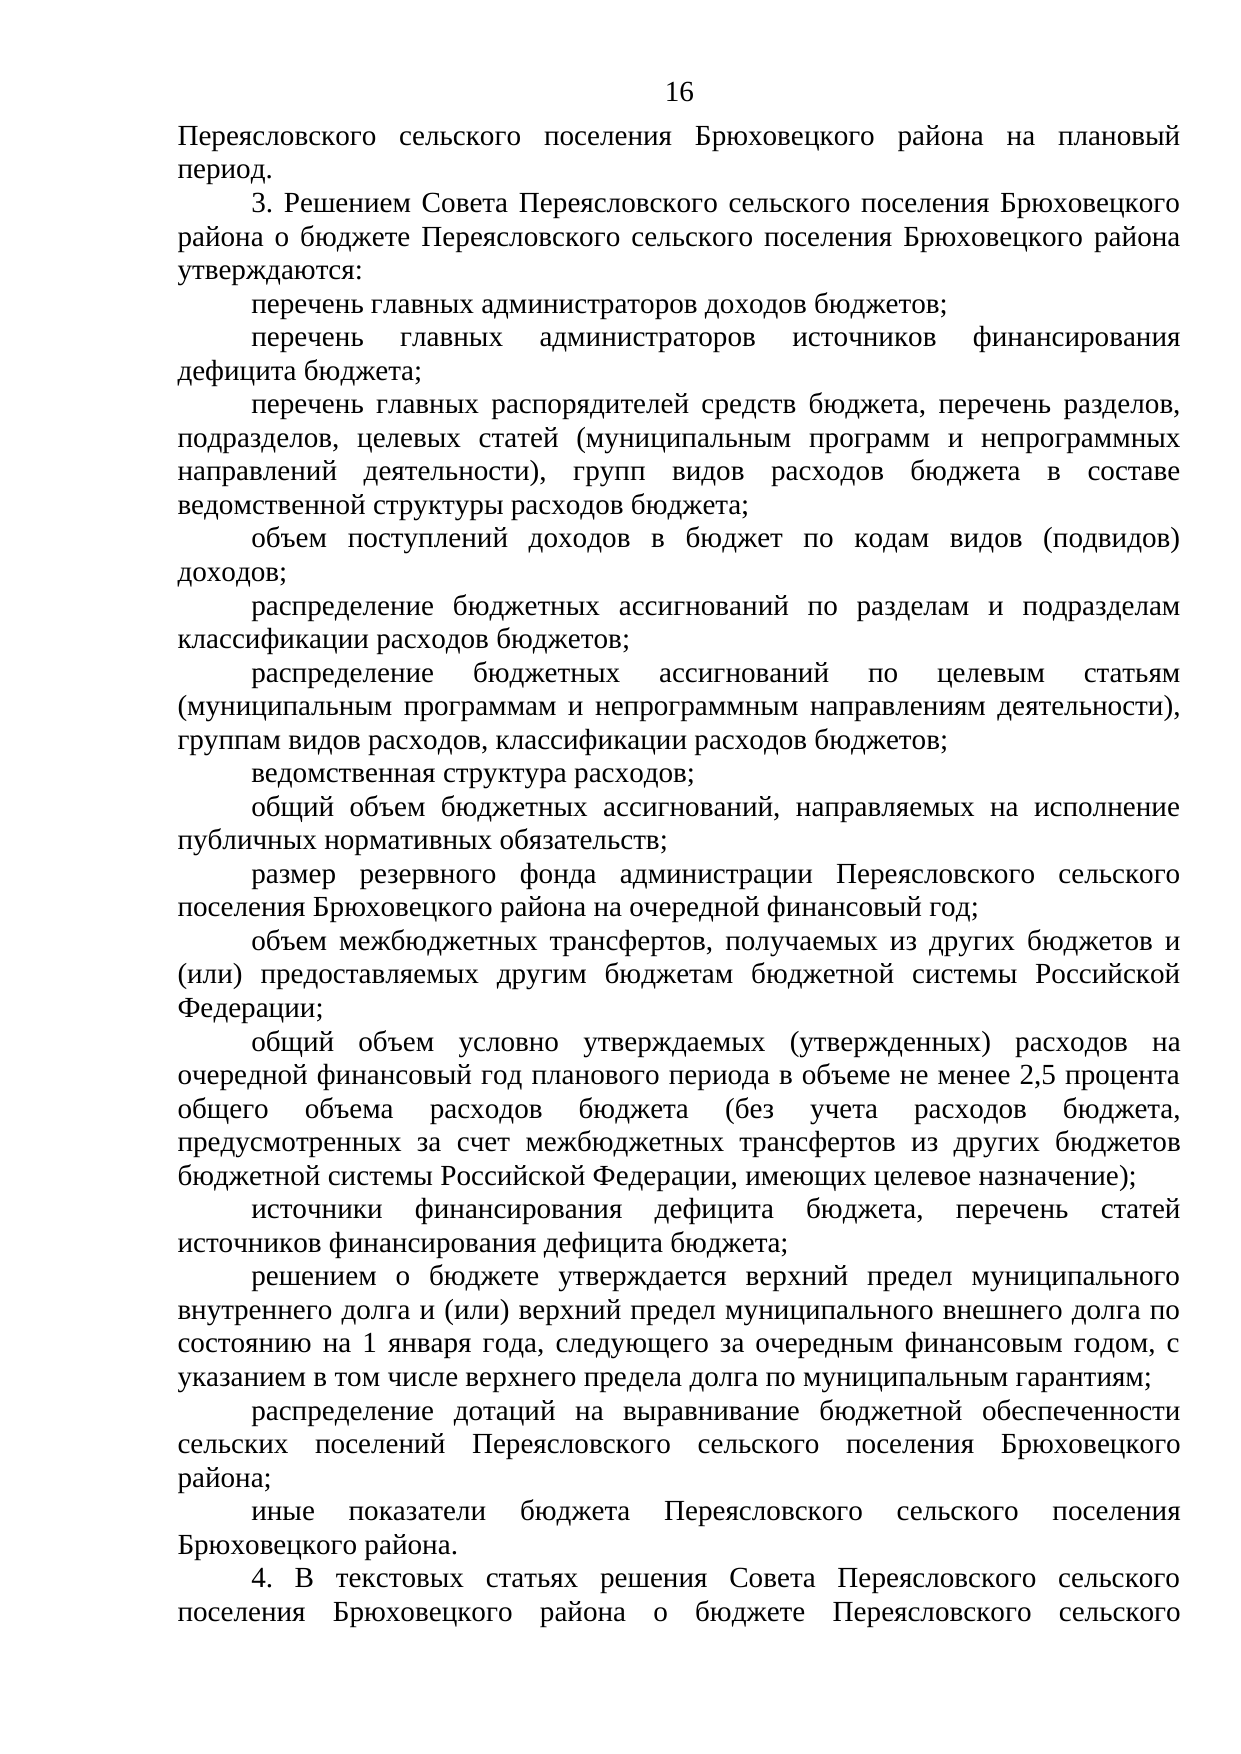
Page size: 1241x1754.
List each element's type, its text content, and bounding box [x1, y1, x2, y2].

text решением о бюджете утверждается верхний предел муниципального внутреннего долга и (или) верхний предел муниципального внешнего долга по состоянию на 1 января года, следующего за очередным финансовым годом, с указанием в том числе верхнего предела долга по муниципальным гарантиям; [177, 1258, 1181, 1393]
text общий объем условно утверждаемых (утвержденных) расходов на очередной финансовый год планового периода в объеме не менее 2,5 процента общего объема расходов бюджета (без учета расходов бюджета, предусмотренных за счет межбюджетных трансфертов из других бюджетов бюджетной системы Российской Федерации, имеющих целевое назначение); [177, 1024, 1181, 1191]
text иные показатели бюджета Переясловского сельского поселения Брюховецкого района. [177, 1493, 1181, 1560]
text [177, 1560, 1181, 1627]
text распределение бюджетных ассигнований по целевым статьям (муниципальным программам и непрограммным направлениям деятельности), группам видов расходов, классификации расходов бюджетов; [177, 655, 1181, 755]
text перечень главных распорядителей средств бюджета, перечень разделов, подразделов, целевых статей (муниципальным программ и непрограммных направлений деятельности), групп видов расходов бюджета в составе ведомственной структуры расходов бюджета; [177, 386, 1181, 521]
text источники финансирования дефицита бюджета, перечень статей источников финансирования дефицита бюджета; [177, 1191, 1181, 1258]
text распределение бюджетных ассигнований по разделам и подразделам классификации расходов бюджетов; [177, 588, 1181, 655]
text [177, 118, 1181, 185]
text объем поступлений доходов в бюджет по кодам видов (подвидов) доходов; [177, 521, 1181, 588]
text объем межбюджетных трансфертов, получаемых из других бюджетов и (или) предоставляемых другим бюджетам бюджетной системы Российской Федерации; [177, 923, 1181, 1024]
text ведомственная структура расходов; [177, 755, 1181, 789]
text перечень главных администраторов доходов бюджетов; [177, 286, 1181, 319]
text размер резервного фонда администрации Переясловского сельского поселения Брюховецкого района на очередной финансовый год; [177, 856, 1181, 923]
text общий объем бюджетных ассигнований, направляемых на исполнение публичных нормативных обязательств; [177, 789, 1181, 856]
text перечень главных администраторов источников финансирования дефицита бюджета; [177, 319, 1181, 386]
text 3. Решением Совета Переясловского сельского поселения Брюховецкого района о бюджете Переясловского сельского поселения Брюховецкого района утверждаются: [177, 185, 1181, 286]
text распределение дотаций на выравнивание бюджетной обеспеченности сельских поселений Переясловского сельского поселения Брюховецкого района; [177, 1393, 1181, 1493]
